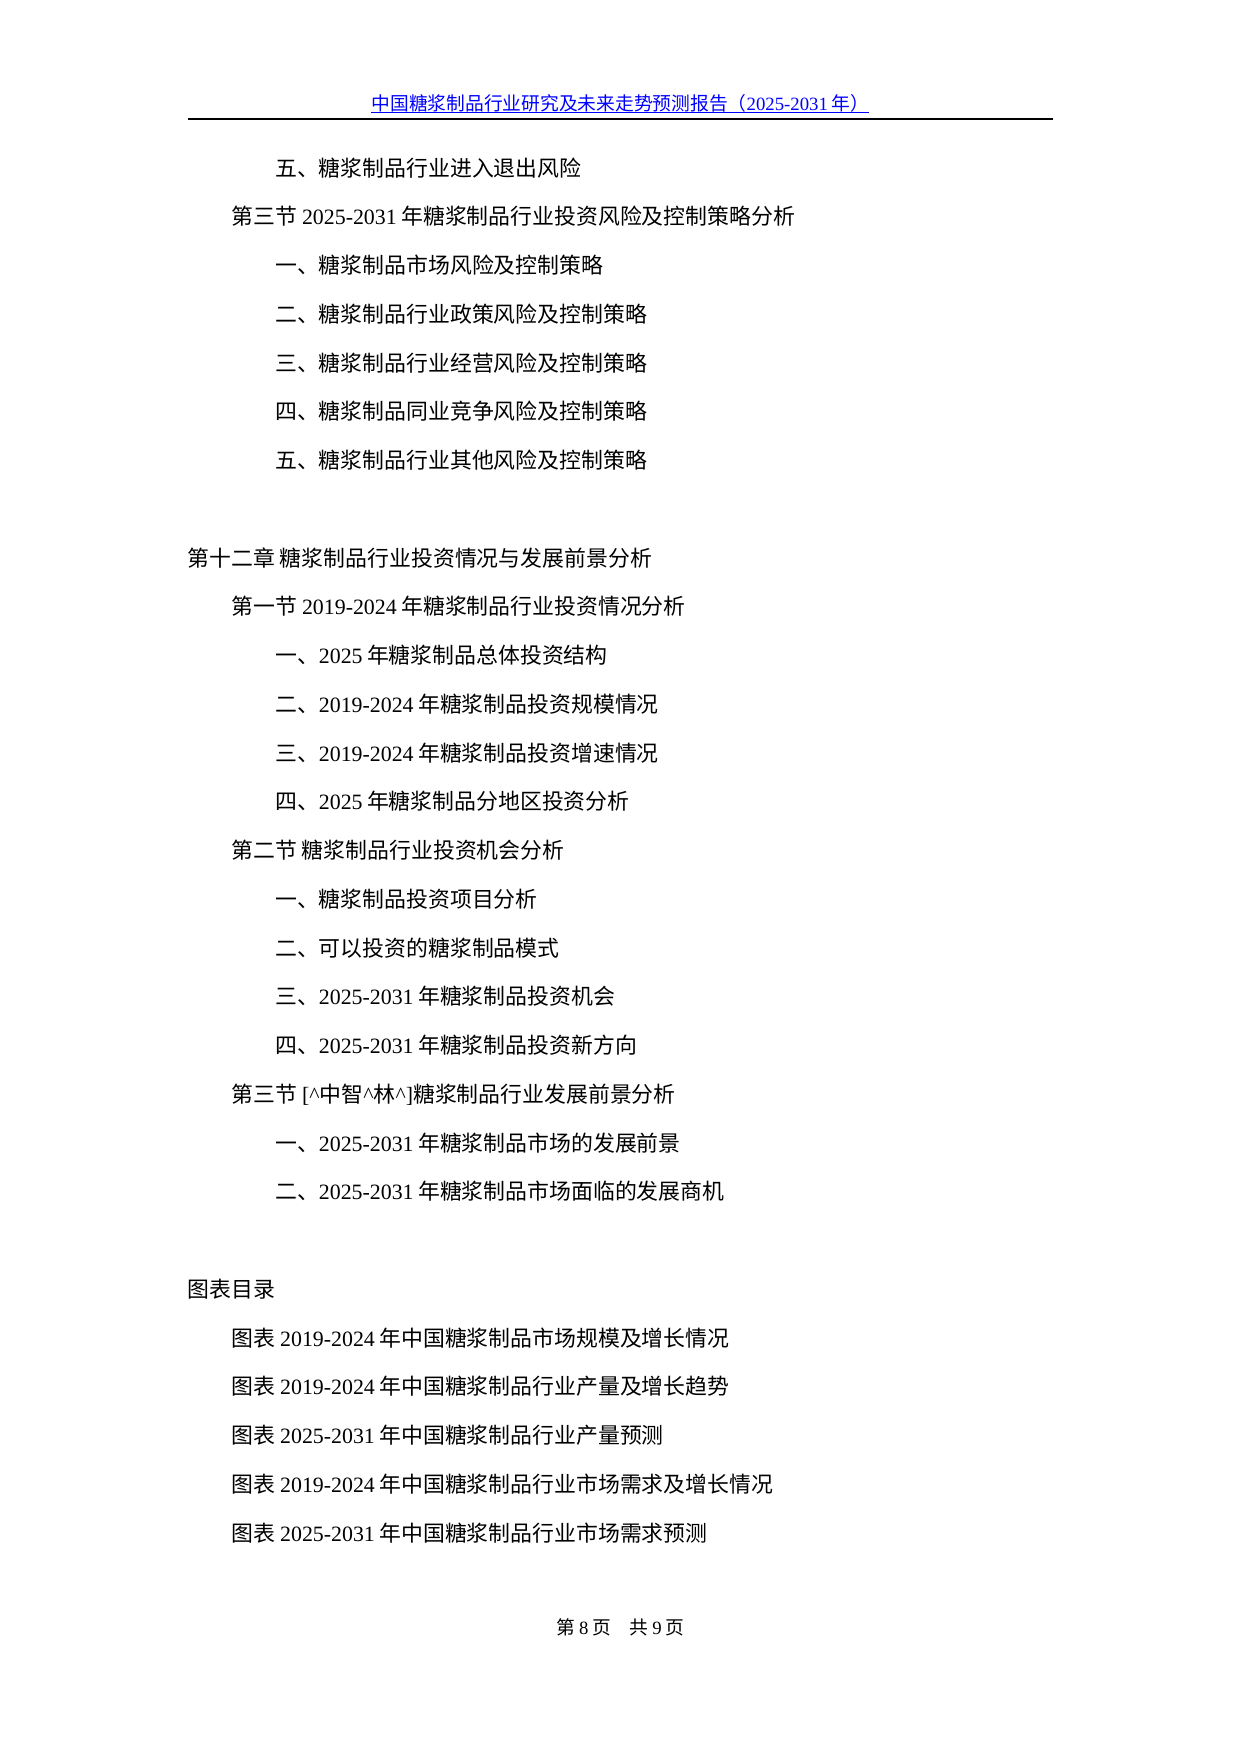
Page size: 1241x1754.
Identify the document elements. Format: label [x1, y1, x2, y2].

text [187, 150, 1053, 1548]
